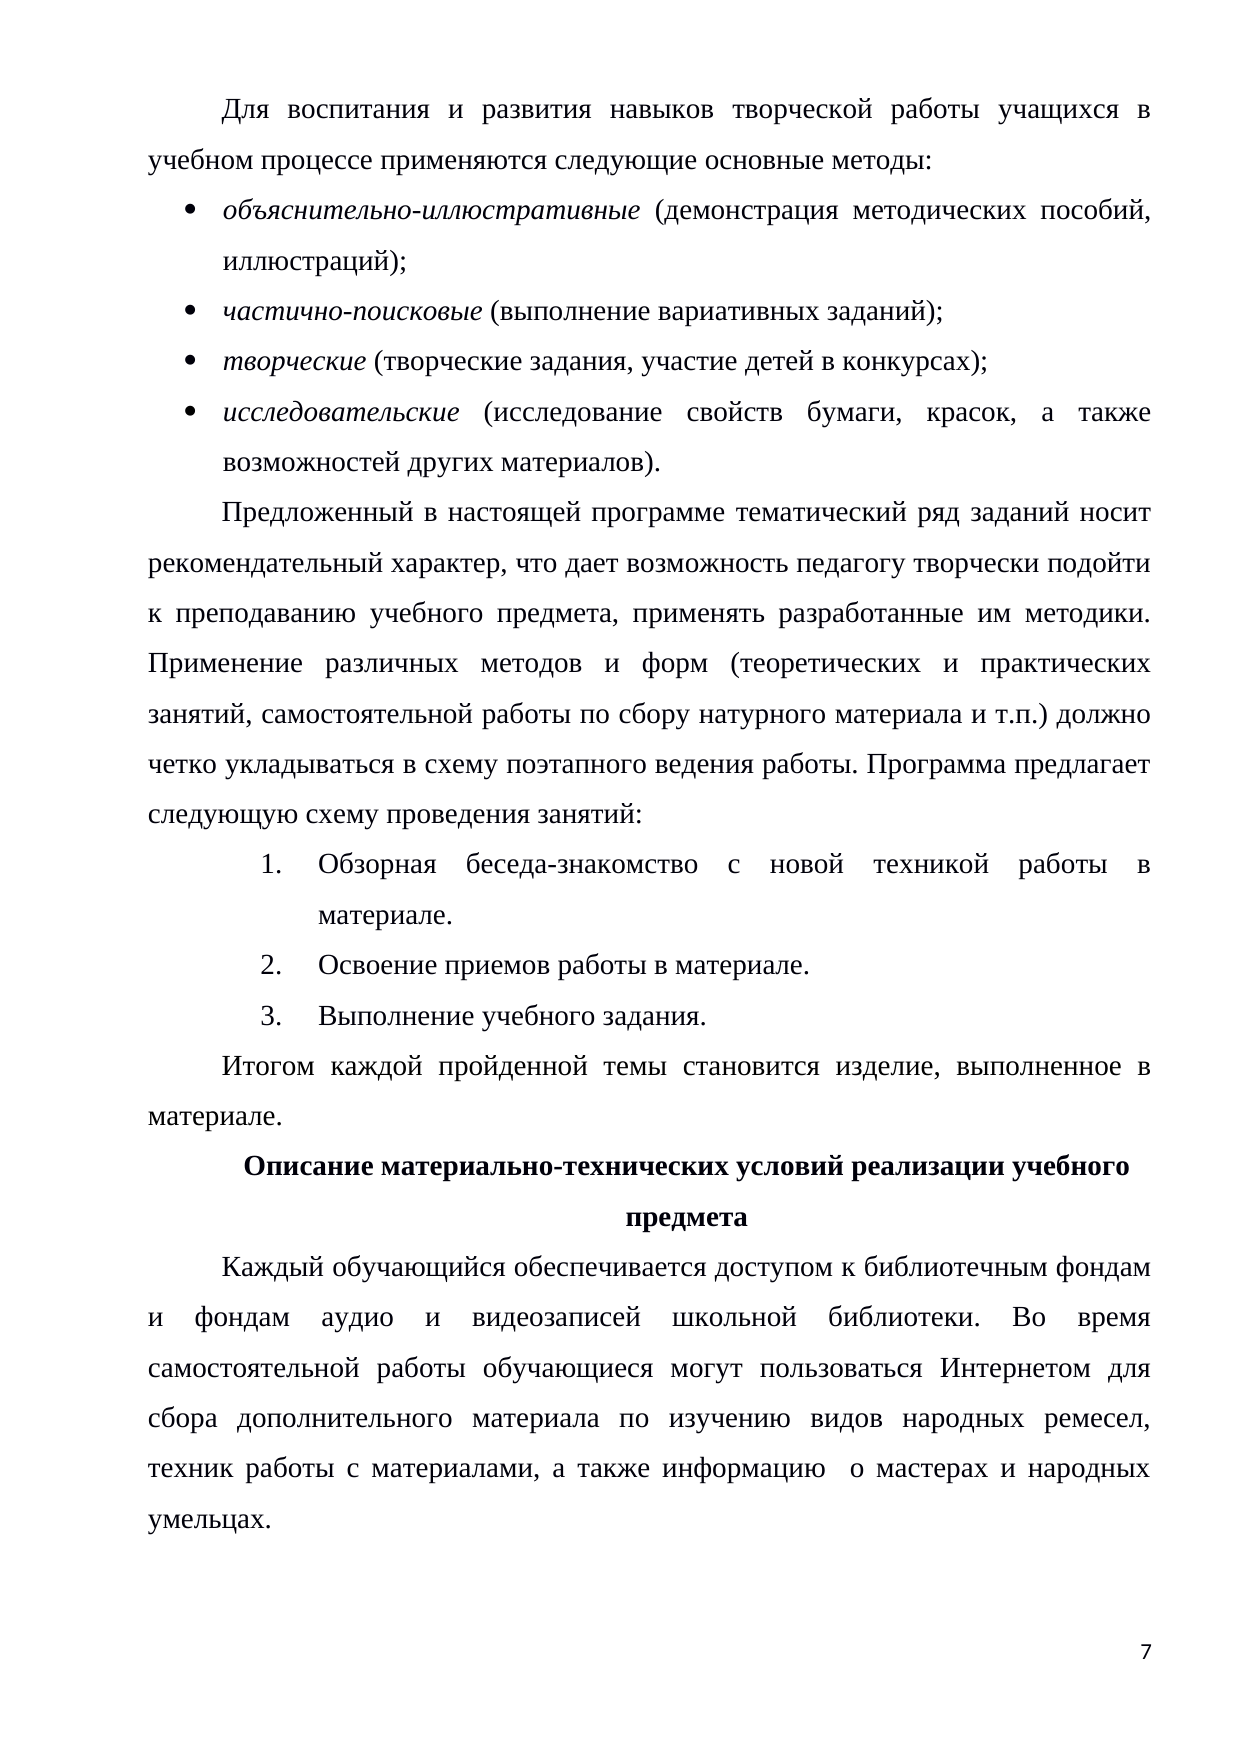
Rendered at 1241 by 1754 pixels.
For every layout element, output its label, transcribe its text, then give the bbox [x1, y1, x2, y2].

list частично-поисковые (выполнение вариативных заданий); [185, 293, 1152, 327]
list творческие (творческие задания, участие детей в конкурсах); [185, 343, 1152, 377]
text Каждый обучающийся обеспечивается доступом к библиотечным фондам и фондам аудио и видеозаписей школьной библиотеки. Во время самостоятельной работы обучающиеся могут пользоваться Интернетом для сбора дополнительного материала по изучению видов народных ремесел, техник работы с материалами, а также информацию о мастерах и народных умельцах. [148, 1249, 1152, 1534]
list исследовательские (исследование свойств бумаги, красок, а также возможностей других материалов). [185, 394, 1152, 478]
list Обзорная беседа-знакомство с новой техникой работы в материале. [260, 847, 1152, 931]
list объяснительно-иллюстративные (демонстрация методических пособий, иллюстраций); [185, 192, 1152, 276]
text предмета [148, 1199, 1152, 1232]
text Итогом каждой пройденной темы становится изделие, выполненное в материале. [148, 1048, 1152, 1132]
list Освоение приемов работы в материале. [260, 947, 1152, 981]
text Описание материально-технических условий реализации учебного [148, 1148, 1152, 1182]
list Выполнение учебного задания. [260, 998, 1152, 1031]
text Для воспитания и развития навыков творческой работы учащихся в учебном процессе применяются следующие основные методы: [148, 92, 1152, 175]
text Предложенный в настоящей программе тематический ряд заданий носит рекомендательный характер, что дает возможность педагогу творчески подойти к преподаванию учебного предмета, применять разработанные им методики. Применение различных методов и форм (теоретических и практических занятий, самостоятельной работы по сбору натурного материала и т.п.) должно четко укладываться в схему поэтапного ведения работы. Программа предлагает следующую схему проведения занятий: [148, 494, 1152, 830]
